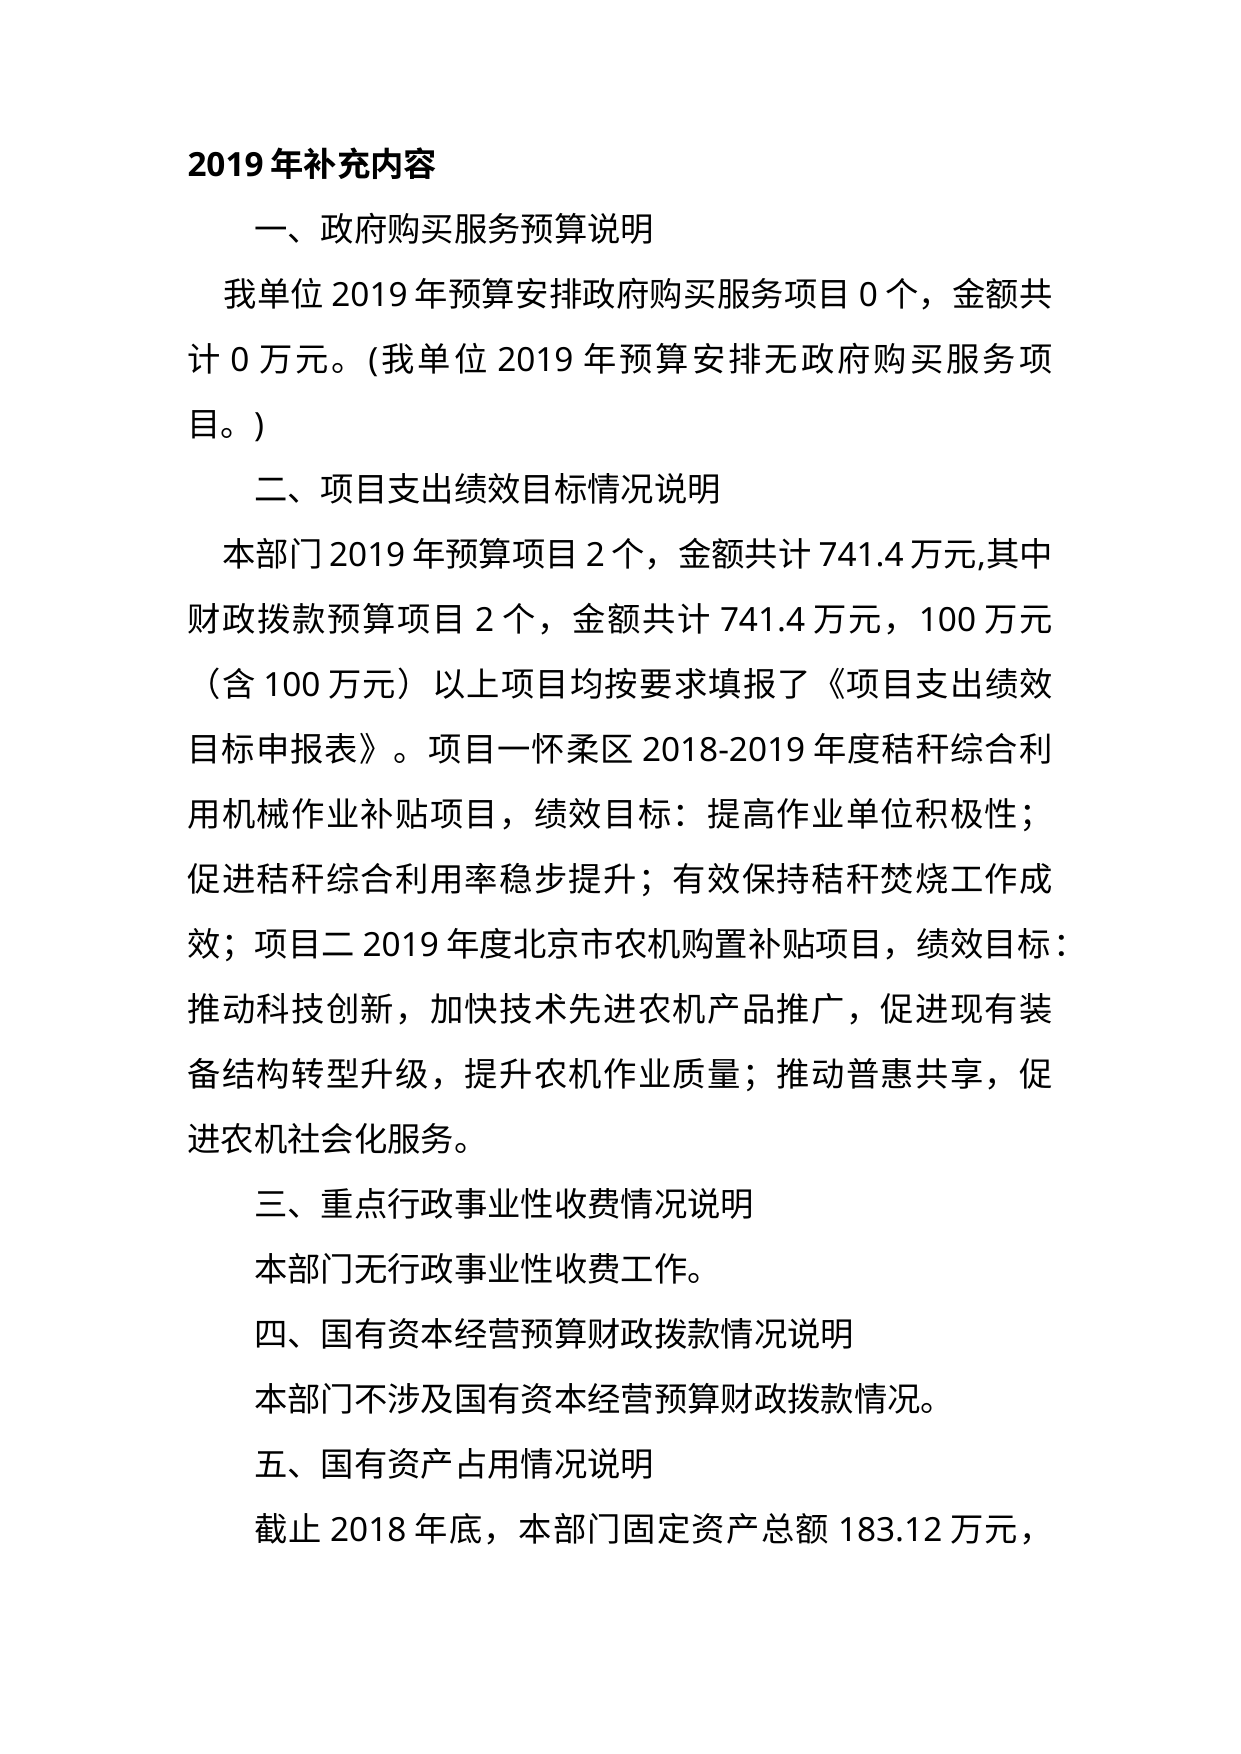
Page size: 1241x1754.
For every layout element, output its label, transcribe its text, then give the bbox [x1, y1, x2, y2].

text 2019年补充内容 [187, 130, 1053, 195]
text 三、重点行政事业性收费情况说明 [187, 1170, 1053, 1235]
text 本部门2019年预算项目2个，金额共计741.4万元,其中财政拨款预算项目2个，金额共计741.4万元，100万元（含100万元）以上项目均按要求填报了《项目支出绩效目标申报表》。项目一怀柔区2018-2019年度秸秆综合利用机械作业补贴项目，绩效目标：提高作业单位积极性；促进秸秆综合利用率稳步提升；有效保持秸秆焚烧工作成效；项目二2019年度北京市农机购置补贴项目，绩效目标：推动科技创新，加快技术先进农机产品推广，促进现有装备结构转型升级，提升农机作业质量；推动普惠共享，促进农机社会化服务。 [187, 520, 1053, 1170]
text 本部门无行政事业性收费工作。 [187, 1235, 1053, 1300]
text 四、国有资本经营预算财政拨款情况说明 [187, 1300, 1053, 1365]
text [187, 1495, 1053, 1560]
text 五、国有资产占用情况说明 [187, 1430, 1053, 1495]
text 本部门不涉及国有资本经营预算财政拨款情况。 [187, 1365, 1053, 1430]
text 我单位2019年预算安排政府购买服务项目0个，金额共计0万元。(我单位2019年预算安排无政府购买服务项目。) [187, 260, 1053, 455]
text 二、项目支出绩效目标情况说明 [187, 455, 1053, 520]
text 一、政府购买服务预算说明 [187, 195, 1053, 260]
